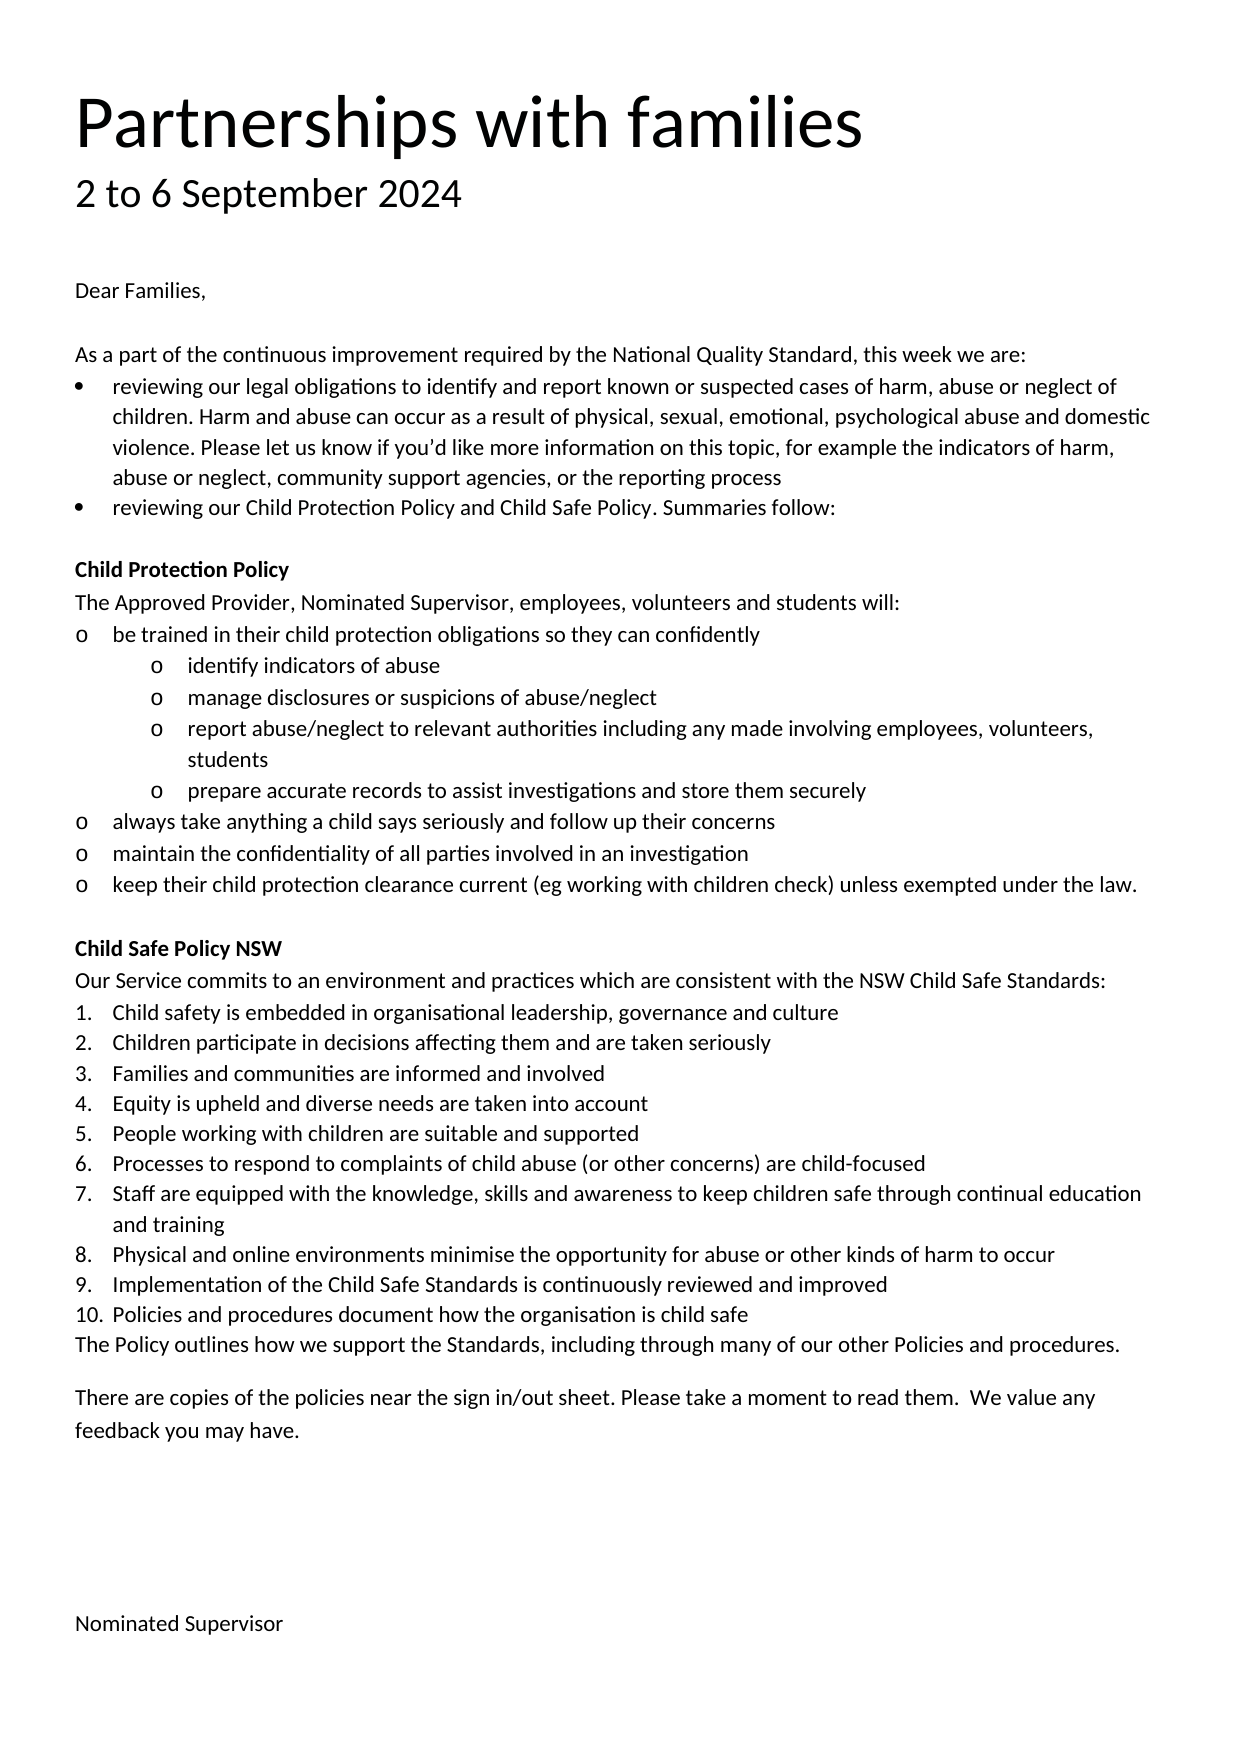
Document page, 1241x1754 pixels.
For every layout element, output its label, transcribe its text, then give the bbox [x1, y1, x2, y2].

list keep their child protection clearance current (eg working with children check) unless exempted under the law. [75, 870, 1165, 899]
list always take anything a child says seriously and follow up their concerns [75, 807, 1165, 836]
list Children participate in decisions affecting them and are taken seriously [75, 1028, 1165, 1056]
list Policies and procedures document how the organisation is child safe [75, 1300, 1165, 1328]
text Partnerships with families 2 to 6 September 2024 [75, 75, 1165, 217]
list identify indicators of abuse [150, 651, 1165, 681]
list Implementation of the Child Safe Standards is continuously reviewed and improved [75, 1270, 1165, 1298]
list Staff are equipped with the knowledge, skills and awareness to keep children safe through continual education and training [75, 1179, 1165, 1238]
text The Approved Provider, Nominated Supervisor, employees, volunteers and students will: [75, 588, 1165, 616]
text There are copies of the policies near the sign in/out sheet. Please take a moment to read them. We value any feedback you may have. [75, 1383, 1165, 1444]
text Our Service commits to an environment and practices which are consistent with the NSW Child Safe Standards: [75, 966, 1165, 994]
list People working with children are suitable and supported [75, 1119, 1165, 1147]
text The Policy outlines how we support the Standards, including through many of our other Policies and procedures. [75, 1331, 1165, 1358]
list prepare accurate records to assist investigations and store them securely [150, 776, 1165, 805]
list Processes to respond to complaints of child abuse (or other concerns) are child-focused [75, 1149, 1165, 1177]
list Families and communities are informed and involved [75, 1059, 1165, 1087]
list Physical and online environments minimise the opportunity for abuse or other kinds of harm to occur [75, 1240, 1165, 1268]
list Child safety is embedded in organisational leadership, governance and culture [75, 998, 1165, 1026]
list maintain the confidentiality of all parties involved in an investigation [75, 839, 1165, 868]
list reviewing our legal obligations to identify and report known or suspected cases of harm, abuse or neglect of children. Harm and abuse can occur as a result of physical, sexual, emotional, psychological abuse and domestic violence. Please let us know if you’d like more information on this topic, for example the indicators of harm, abuse or neglect, community support agencies, or the reporting process [75, 372, 1165, 491]
text As a part of the continuous improvement required by the National Quality Standard, this week we are: [75, 340, 1165, 368]
text Child Protection Policy [75, 556, 1165, 583]
text Dear Families, [75, 276, 1165, 304]
list manage disclosures or suspicions of abuse/neglect [150, 683, 1165, 712]
list report abuse/neglect to relevant authorities including any made involving employees, volunteers, students [150, 714, 1165, 774]
list Nominated Supervisor [75, 1609, 1165, 1637]
list reviewing our Child Protection Policy and Child Safe Policy. Summaries follow: [75, 493, 1165, 521]
list be trained in their child protection obligations so they can confidently [75, 620, 1165, 649]
text Child Safe Policy NSW [75, 934, 1165, 962]
list Equity is upheld and diverse needs are taken into account [75, 1089, 1165, 1117]
